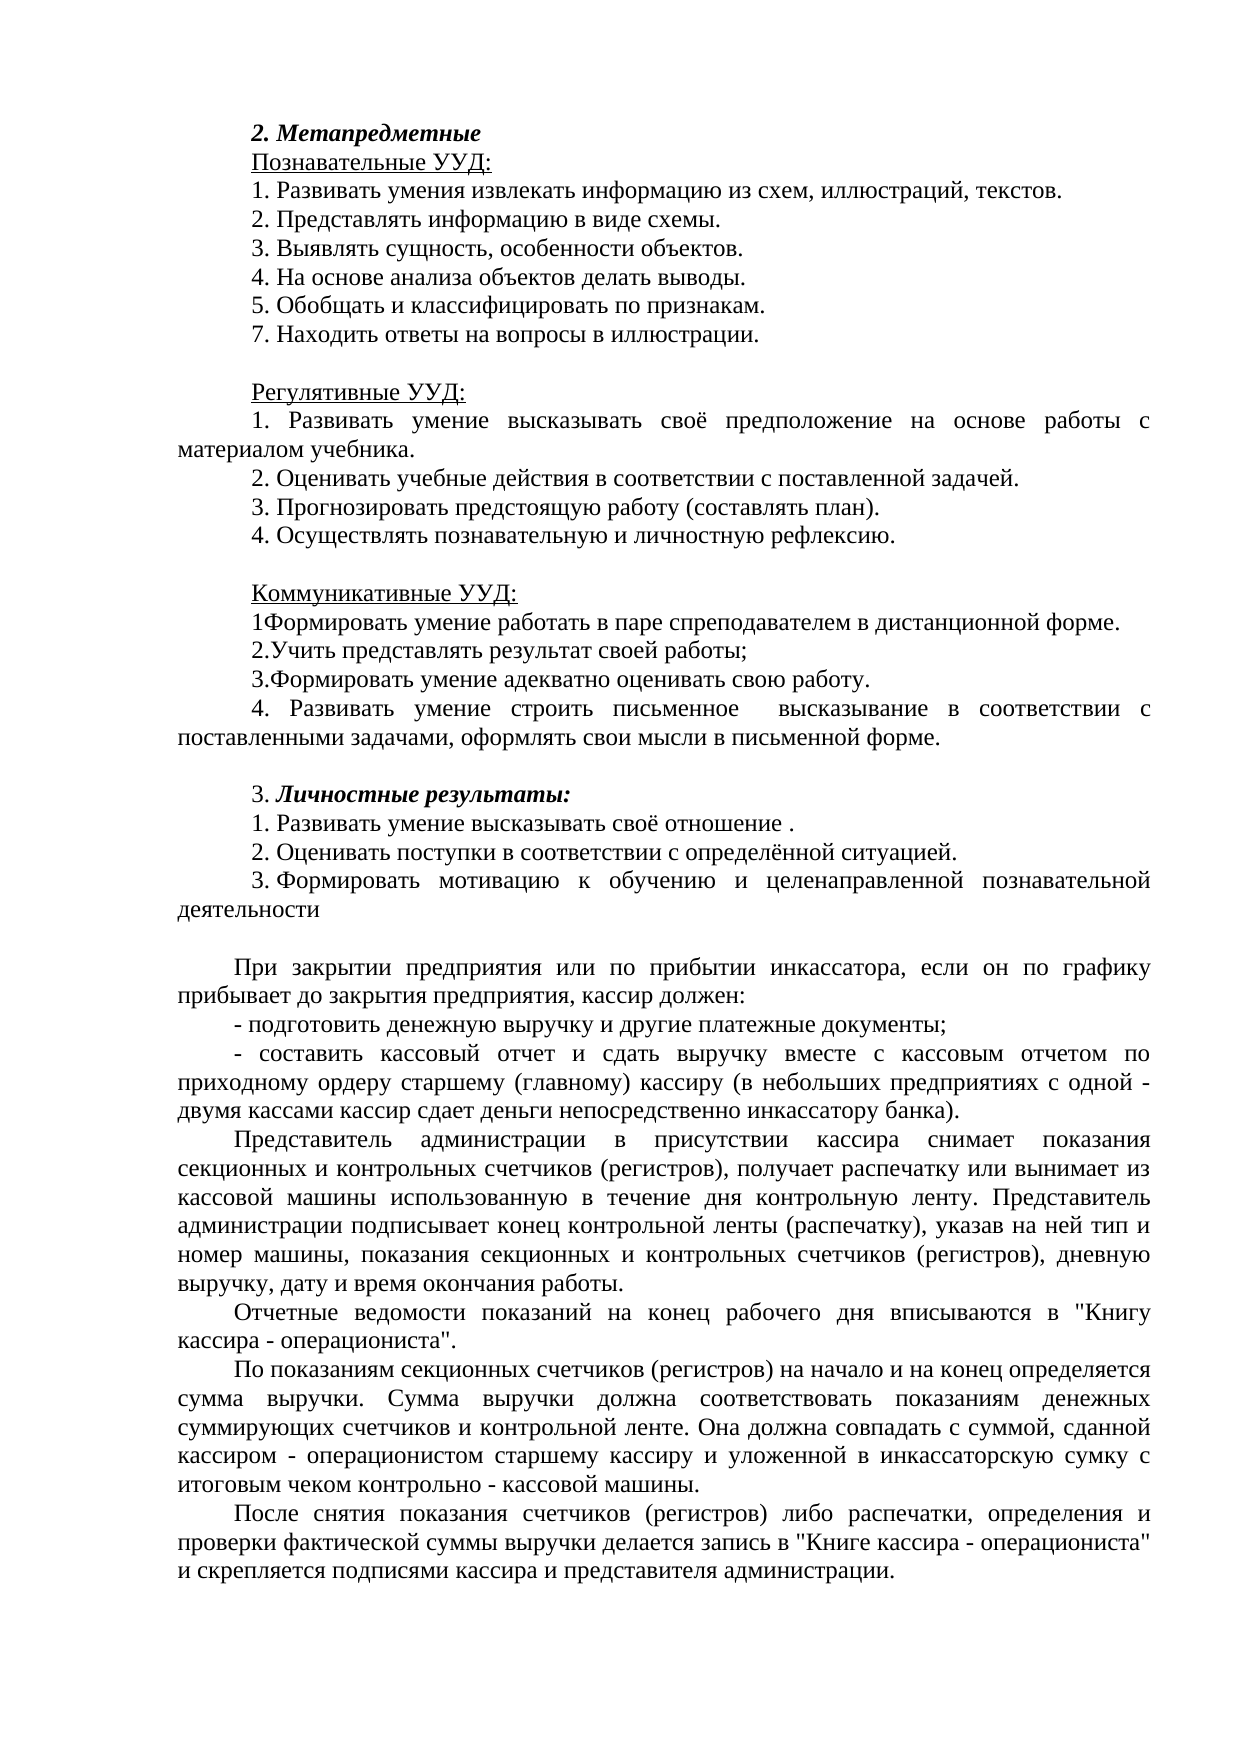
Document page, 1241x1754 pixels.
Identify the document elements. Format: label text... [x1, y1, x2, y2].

text После снятия показания счетчиков (регистров) либо распечатки, определения и проверки фактической суммы выручки делается запись в "Книге кассира - операциониста" и скрепляется подписями кассира и представителя администрации. [177, 1498, 1152, 1584]
text 2. Представлять информацию в виде схемы. [177, 204, 1152, 233]
text 7. Находить ответы на вопросы в иллюстрации. [177, 319, 1152, 348]
text 3. Формировать мотивацию к обучению и целенаправленной познавательной деятельности [177, 866, 1152, 923]
text 1. Развивать умение высказывать своё предположение на основе работы с материалом учебника. [177, 406, 1152, 463]
text Коммуникативные УУД: [177, 578, 1152, 607]
text 1. Развивать умения извлекать информацию из схем, иллюстраций, текстов. [177, 176, 1152, 204]
text 2.Учить представлять результат своей работы; [177, 636, 1152, 664]
text Отчетные ведомости показаний на конец рабочего дня вписываются в "Книгу кассира - операциониста". [177, 1297, 1152, 1354]
text - подготовить денежную выручку и другие платежные документы; [177, 1009, 1152, 1038]
text По показаниям секционных счетчиков (регистров) на начало и на конец определяется сумма выручки. Сумма выручки должна соответствовать показаниям денежных суммирующих счетчиков и контрольной ленте. Она должна совпадать с суммой, сданной кассиром - операционистом старшему кассиру и уложенной в инкассаторскую сумку с итоговым чеком контрольно - кассовой машины. [177, 1354, 1152, 1498]
text 2. Оценивать поступки в соответствии с определённой ситуацией. [177, 837, 1152, 866]
text Познавательные УУД: [177, 147, 1152, 176]
text 1Формировать умение работать в паре спреподавателем в дистанционной форме. [177, 607, 1152, 636]
text 5. Обобщать и классифицировать по признакам. [177, 291, 1152, 319]
text 1. Развивать умение высказывать своё отношение . [177, 808, 1152, 837]
text 4. На основе анализа объектов делать выводы. [177, 262, 1152, 291]
text - составить кассовый отчет и сдать выручку вместе с кассовым отчетом по приходному ордеру старшему (главному) кассиру (в небольших предприятиях с одной - двумя кассами кассир сдает деньги непосредственно инкассатору банка). [177, 1038, 1152, 1124]
text Регулятивные УУД: [177, 377, 1152, 406]
text 2. Метапредметные [177, 118, 1152, 147]
text 3. Прогнозировать предстоящую работу (составлять план). [177, 492, 1152, 521]
text При закрытии предприятия или по прибытии инкассатора, если он по графику прибывает до закрытия предприятия, кассир должен: [177, 952, 1152, 1009]
text 3.Формировать умение адекватно оценивать свою работу. [177, 664, 1152, 693]
text 2. Оценивать учебные действия в соответствии с поставленной задачей. [177, 463, 1152, 492]
text 3. Выявлять сущность, особенности объектов. [177, 233, 1152, 262]
text 4. Осуществлять познавательную и личностную рефлексию. [177, 521, 1152, 549]
text 3. Личностные результаты: [177, 779, 1152, 808]
text Представитель администрации в присутствии кассира снимает показания секционных и контрольных счетчиков (регистров), получает распечатку или вынимает из кассовой машины использованную в течение дня контрольную ленту. Представитель администрации подписывает конец контрольной ленты (распечатку), указав на ней тип и номер машины, показания секционных и контрольных счетчиков (регистров), дневную выручку, дату и время окончания работы. [177, 1124, 1152, 1297]
text 4. Развивать умение строить письменное высказывание в соответствии с поставленными задачами, оформлять свои мысли в письменной форме. [177, 693, 1152, 751]
